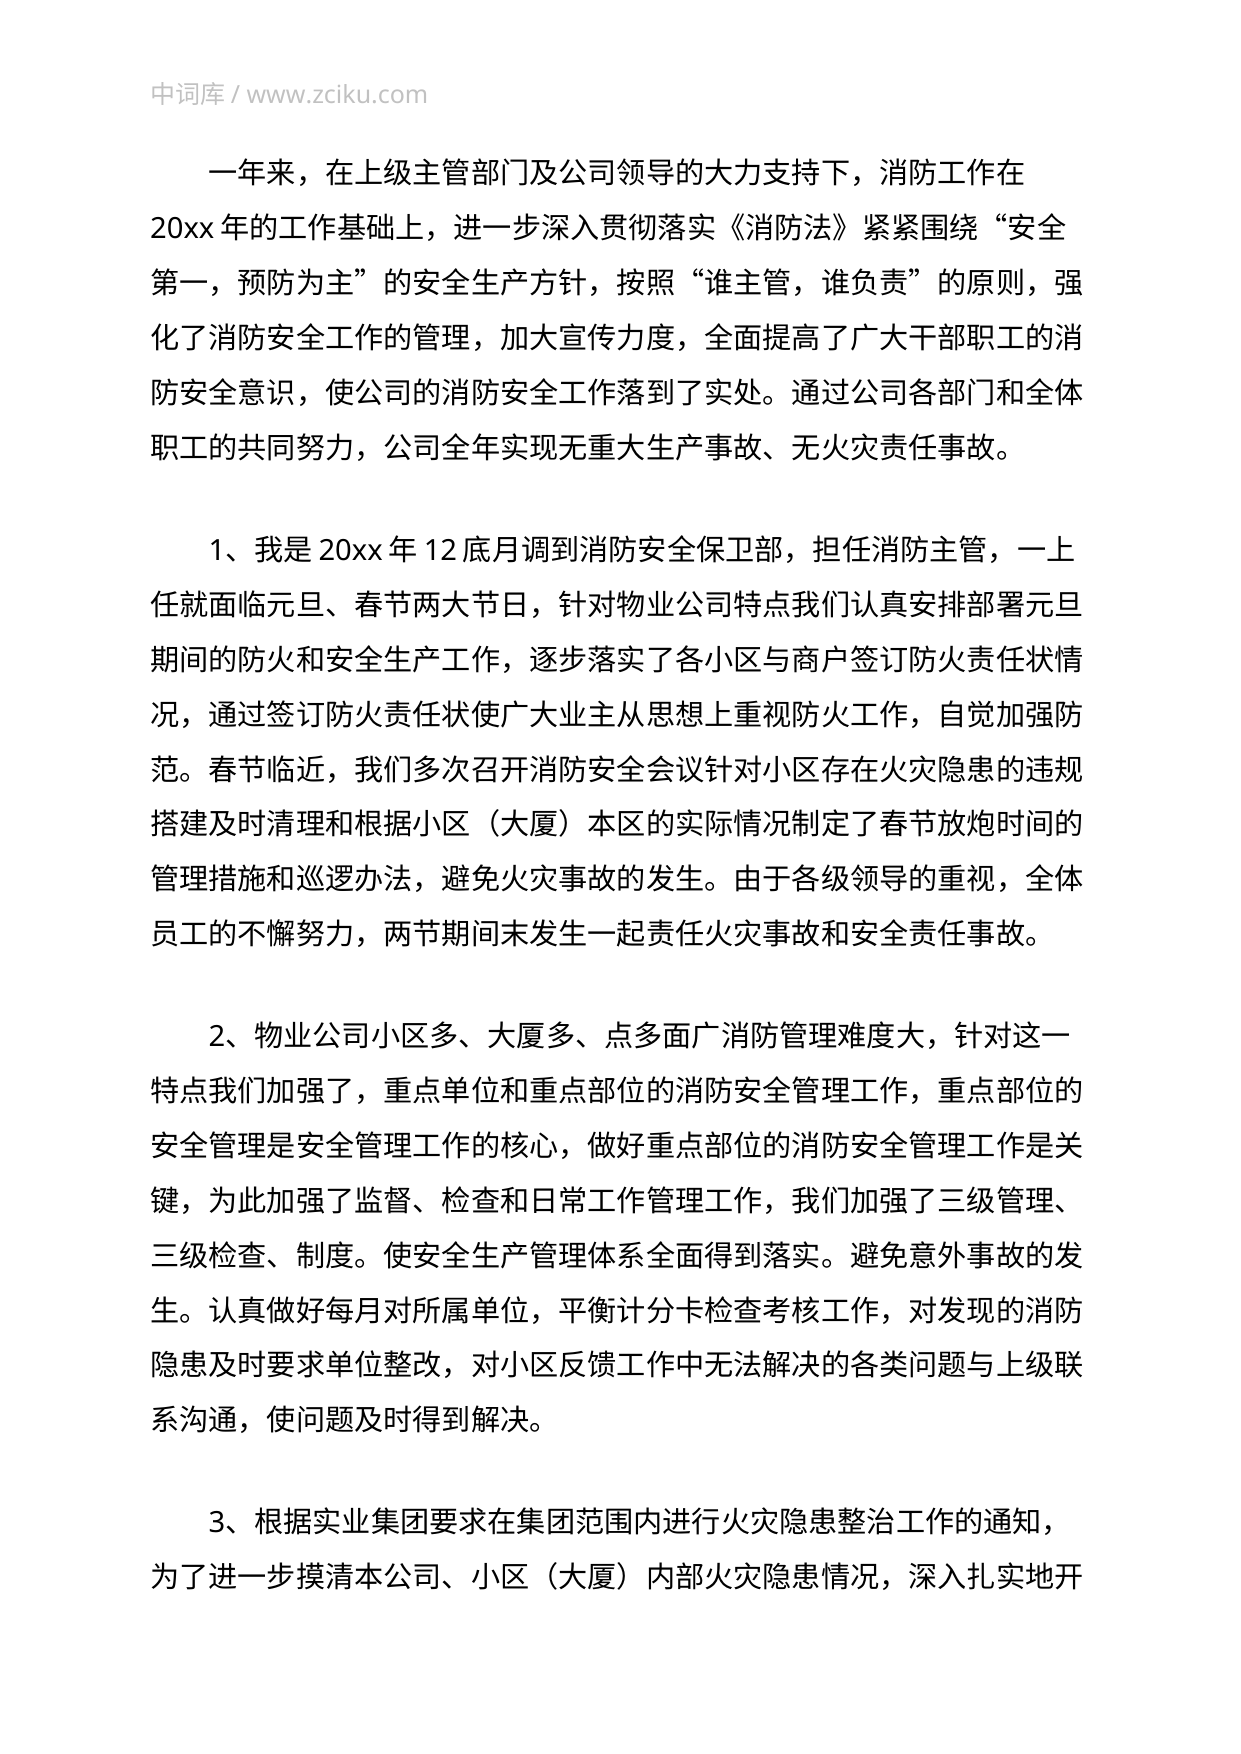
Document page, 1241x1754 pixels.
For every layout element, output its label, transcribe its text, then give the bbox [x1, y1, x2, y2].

text 一年来，在上级主管部门及公司领导的大力支持下，消防工作在20xx年的工作基础上，进一步深入贯彻落实《消防法》紧紧围绕“安全第一，预防为主”的安全生产方针，按照“谁主管，谁负责”的原则，强化了消防安全工作的管理，加大宣传力度，全面提高了广大干部职工的消防安全意识，使公司的消防安全工作落到了实处。通过公司各部门和全体职工的共同努力，公司全年实现无重大生产事故、无火灾责任事故。 [150, 150, 1090, 467]
text 2、物业公司小区多、大厦多、点多面广消防管理难度大，针对这一特点我们加强了，重点单位和重点部位的消防安全管理工作，重点部位的安全管理是安全管理工作的核心，做好重点部位的消防安全管理工作是关键，为此加强了监督、检查和日常工作管理工作，我们加强了三级管理、三级检查、制度。使安全生产管理体系全面得到落实。避免意外事故的发生。认真做好每月对所属单位，平衡计分卡检查考核工作，对发现的消防隐患及时要求单位整改，对小区反馈工作中无法解决的各类问题与上级联系沟通，使问题及时得到解决。 [150, 1012, 1090, 1439]
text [150, 1499, 1090, 1596]
text 1、我是20xx年12底月调到消防安全保卫部，担任消防主管，一上任就面临元旦、春节两大节日，针对物业公司特点我们认真安排部署元旦期间的防火和安全生产工作，逐步落实了各小区与商户签订防火责任状情况，通过签订防火责任状使广大业主从思想上重视防火工作，自觉加强防范。春节临近，我们多次召开消防安全会议针对小区存在火灾隐患的违规搭建及时清理和根据小区（大厦）本区的实际情况制定了春节放炮时间的管理措施和巡逻办法，避免火灾事故的发生。由于各级领导的重视，全体员工的不懈努力，两节期间末发生一起责任火灾事故和安全责任事故。 [150, 526, 1090, 953]
